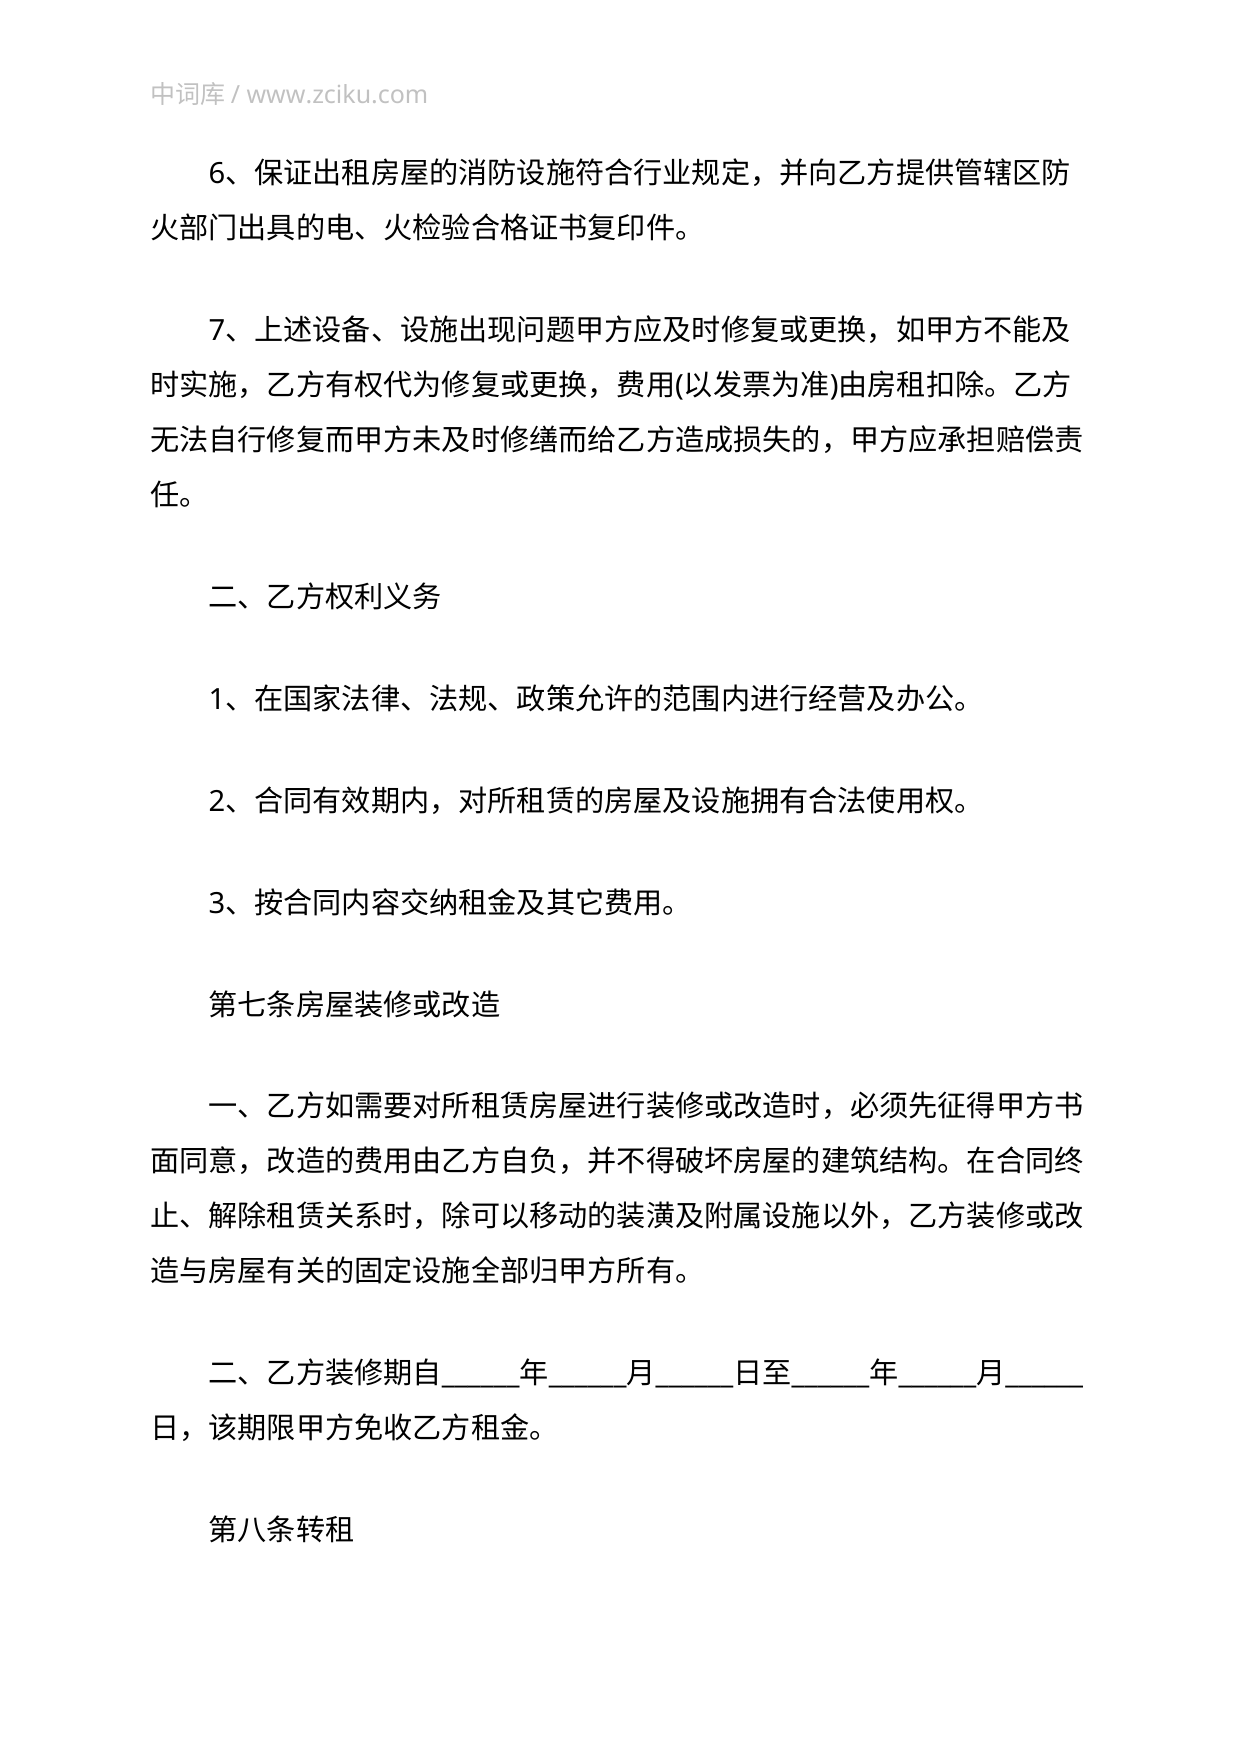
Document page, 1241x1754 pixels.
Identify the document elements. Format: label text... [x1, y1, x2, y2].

text 第七条房屋装修或改造 [150, 981, 1090, 1023]
text 3、按合同内容交纳租金及其它费用。 [150, 879, 1090, 922]
text 二、乙方权利义务 [150, 573, 1090, 616]
text 6、保证出租房屋的消防设施符合行业规定，并向乙方提供管辖区防火部门出具的电、火检验合格证书复印件。 [150, 150, 1090, 247]
text 一、乙方如需要对所租赁房屋进行装修或改造时，必须先征得甲方书面同意，改造的费用由乙方自负，并不得破坏房屋的建筑结构。在合同终止、解除租赁关系时，除可以移动的装潢及附属设施以外，乙方装修或改造与房屋有关的固定设施全部归甲方所有。 [150, 1083, 1090, 1290]
text 二、乙方装修期自______年______月______日至______年______月______日，该期限甲方免收乙方租金。 [150, 1349, 1090, 1447]
text 第八条转租 [150, 1506, 1090, 1548]
text 2、合同有效期内，对所租赁的房屋及设施拥有合法使用权。 [150, 777, 1090, 819]
text 1、在国家法律、法规、政策允许的范围内进行经营及办公。 [150, 675, 1090, 718]
text 7、上述设备、设施出现问题甲方应及时修复或更换，如甲方不能及时实施，乙方有权代为修复或更换，费用(以发票为准)由房租扣除。乙方无法自行修复而甲方未及时修缮而给乙方造成损失的，甲方应承担赔偿责任。 [150, 307, 1090, 514]
